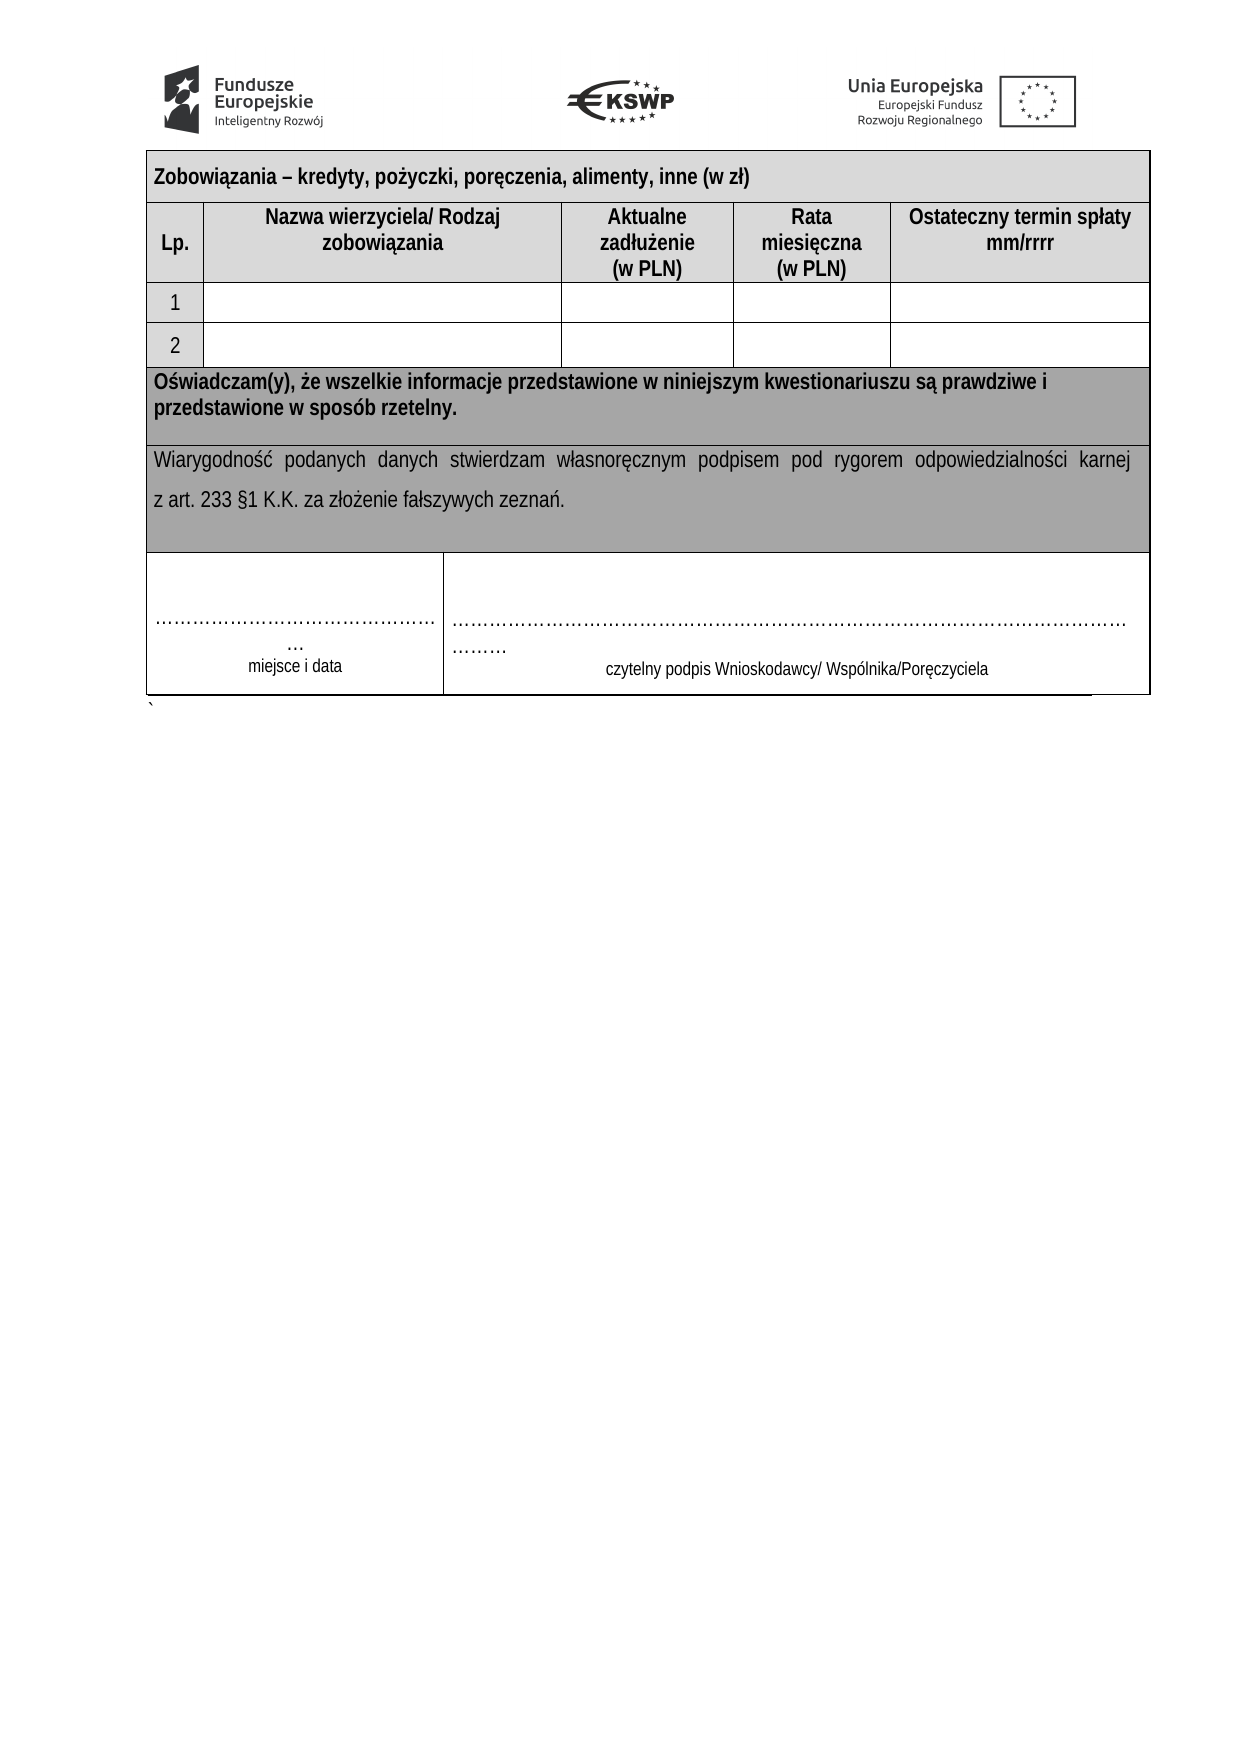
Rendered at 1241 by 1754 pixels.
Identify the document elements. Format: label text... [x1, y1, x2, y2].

table_cell ……………………………………………………………………………………………………… czytelny podpis Wnioskodawcy/ Wspólnika/Poręczyciela [444, 553, 1149, 694]
table_cell [891, 323, 1149, 367]
table_cell Wiarygodność podanych danych stwierdzam własnoręcznym podpisem pod rygorem odpowiedzialności karnej z art. 233 §1 K.K. za złożenie fałszywych zeznań. [147, 446, 1149, 552]
table_cell Rata miesięczna (w PLN) [734, 203, 890, 282]
text ` [148, 696, 1092, 724]
table_cell [204, 283, 561, 322]
picture [147, 47, 1093, 150]
table_cell Nazwa wierzyciela/ Rodzaj zobowiązania [204, 203, 561, 282]
table_cell Ostateczny termin spłaty mm/rrrr [891, 203, 1149, 282]
table_cell [891, 283, 1149, 322]
table_cell 2 [147, 323, 203, 367]
table_cell Oświadczam(y), że wszelkie informacje przedstawione w niniejszym kwestionariuszu są prawdziwe i przedstawione w sposób rzetelny. [147, 368, 1149, 445]
table_cell [734, 283, 890, 322]
table_cell [204, 323, 561, 367]
table_cell [562, 323, 733, 367]
table_cell ………………………………………… miejsce i data [147, 553, 443, 694]
table_cell [734, 323, 890, 367]
table_cell 1 [147, 283, 203, 322]
table_cell [562, 283, 733, 322]
table_cell Lp. [147, 203, 203, 282]
table_cell Aktualne zadłużenie (w PLN) [562, 203, 733, 282]
table_cell Zobowiązania – kredyty, pożyczki, poręczenia, alimenty, inne (w zł) [147, 151, 1149, 202]
